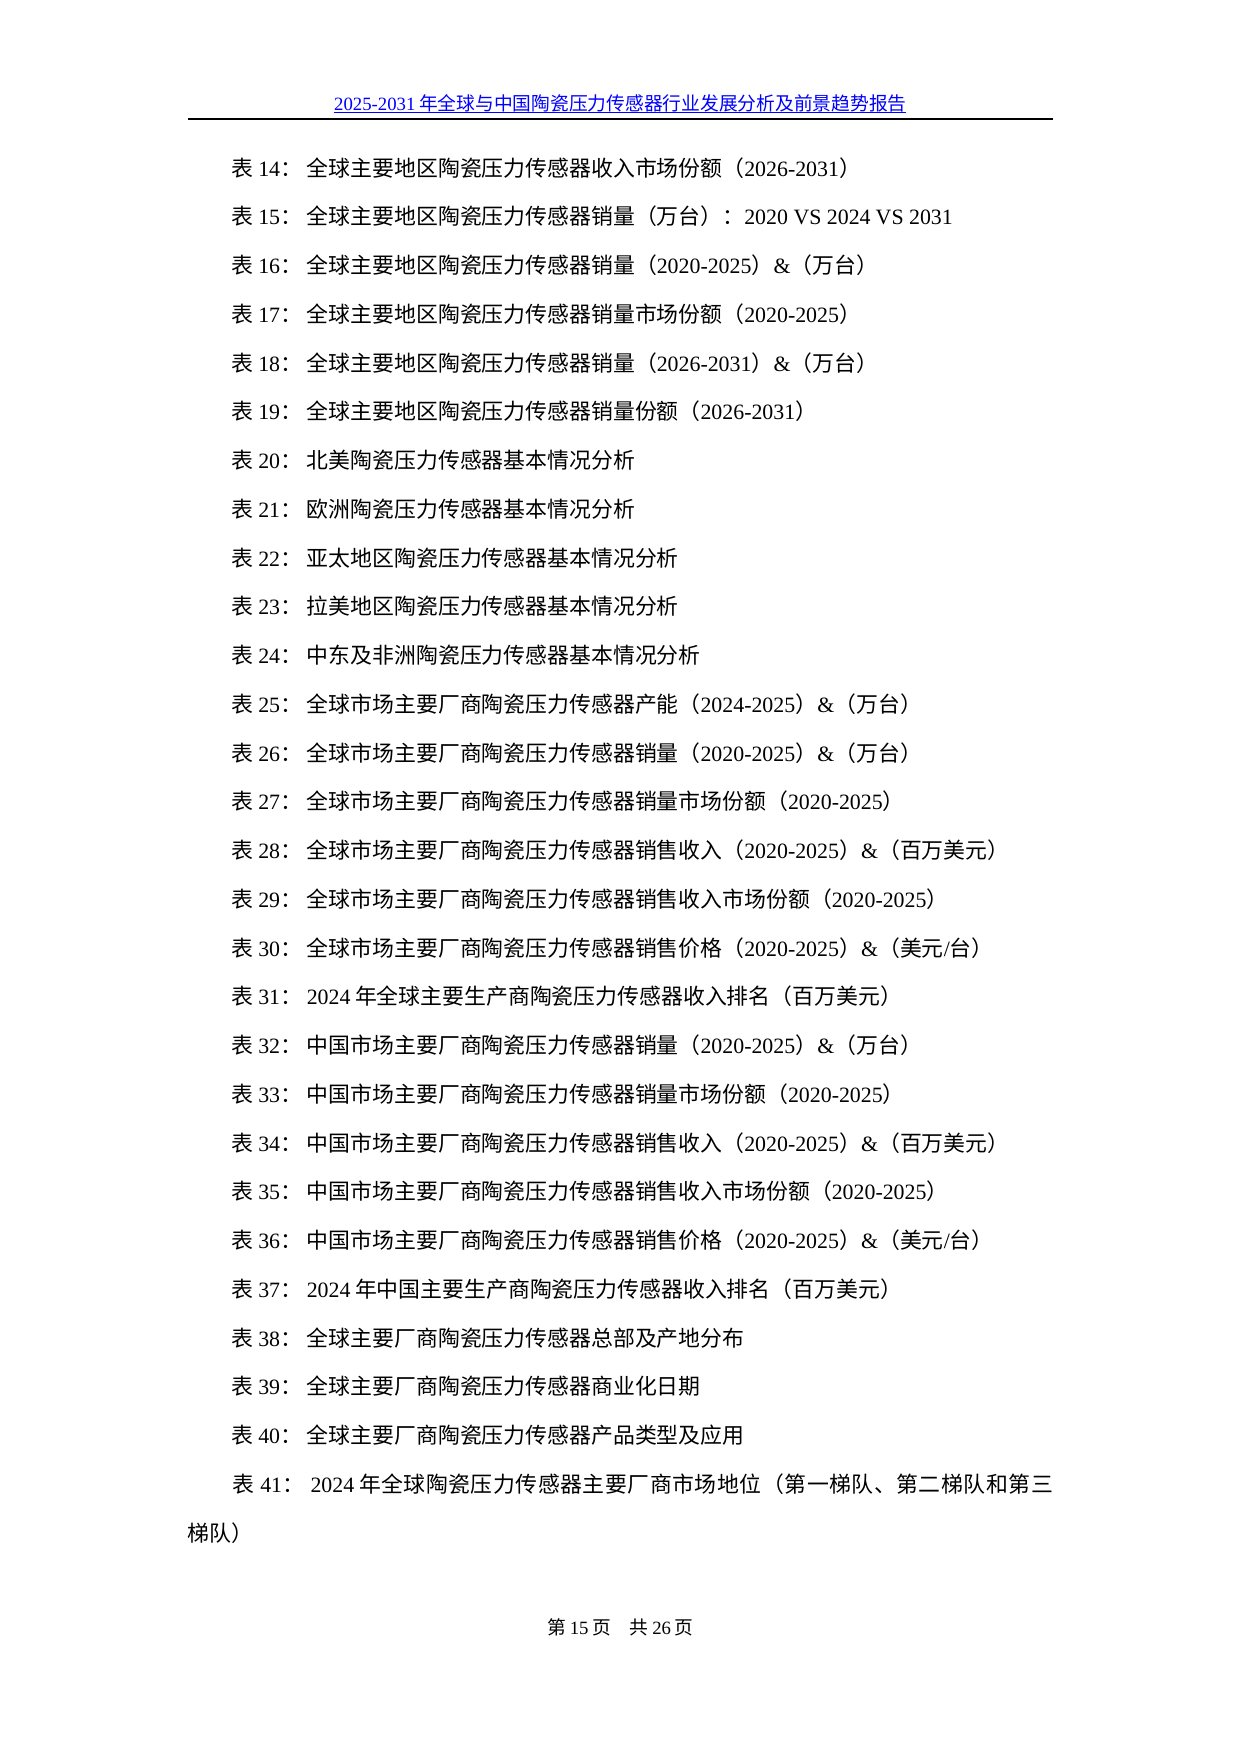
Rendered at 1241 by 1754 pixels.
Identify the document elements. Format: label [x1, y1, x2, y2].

text [187, 150, 1053, 1548]
